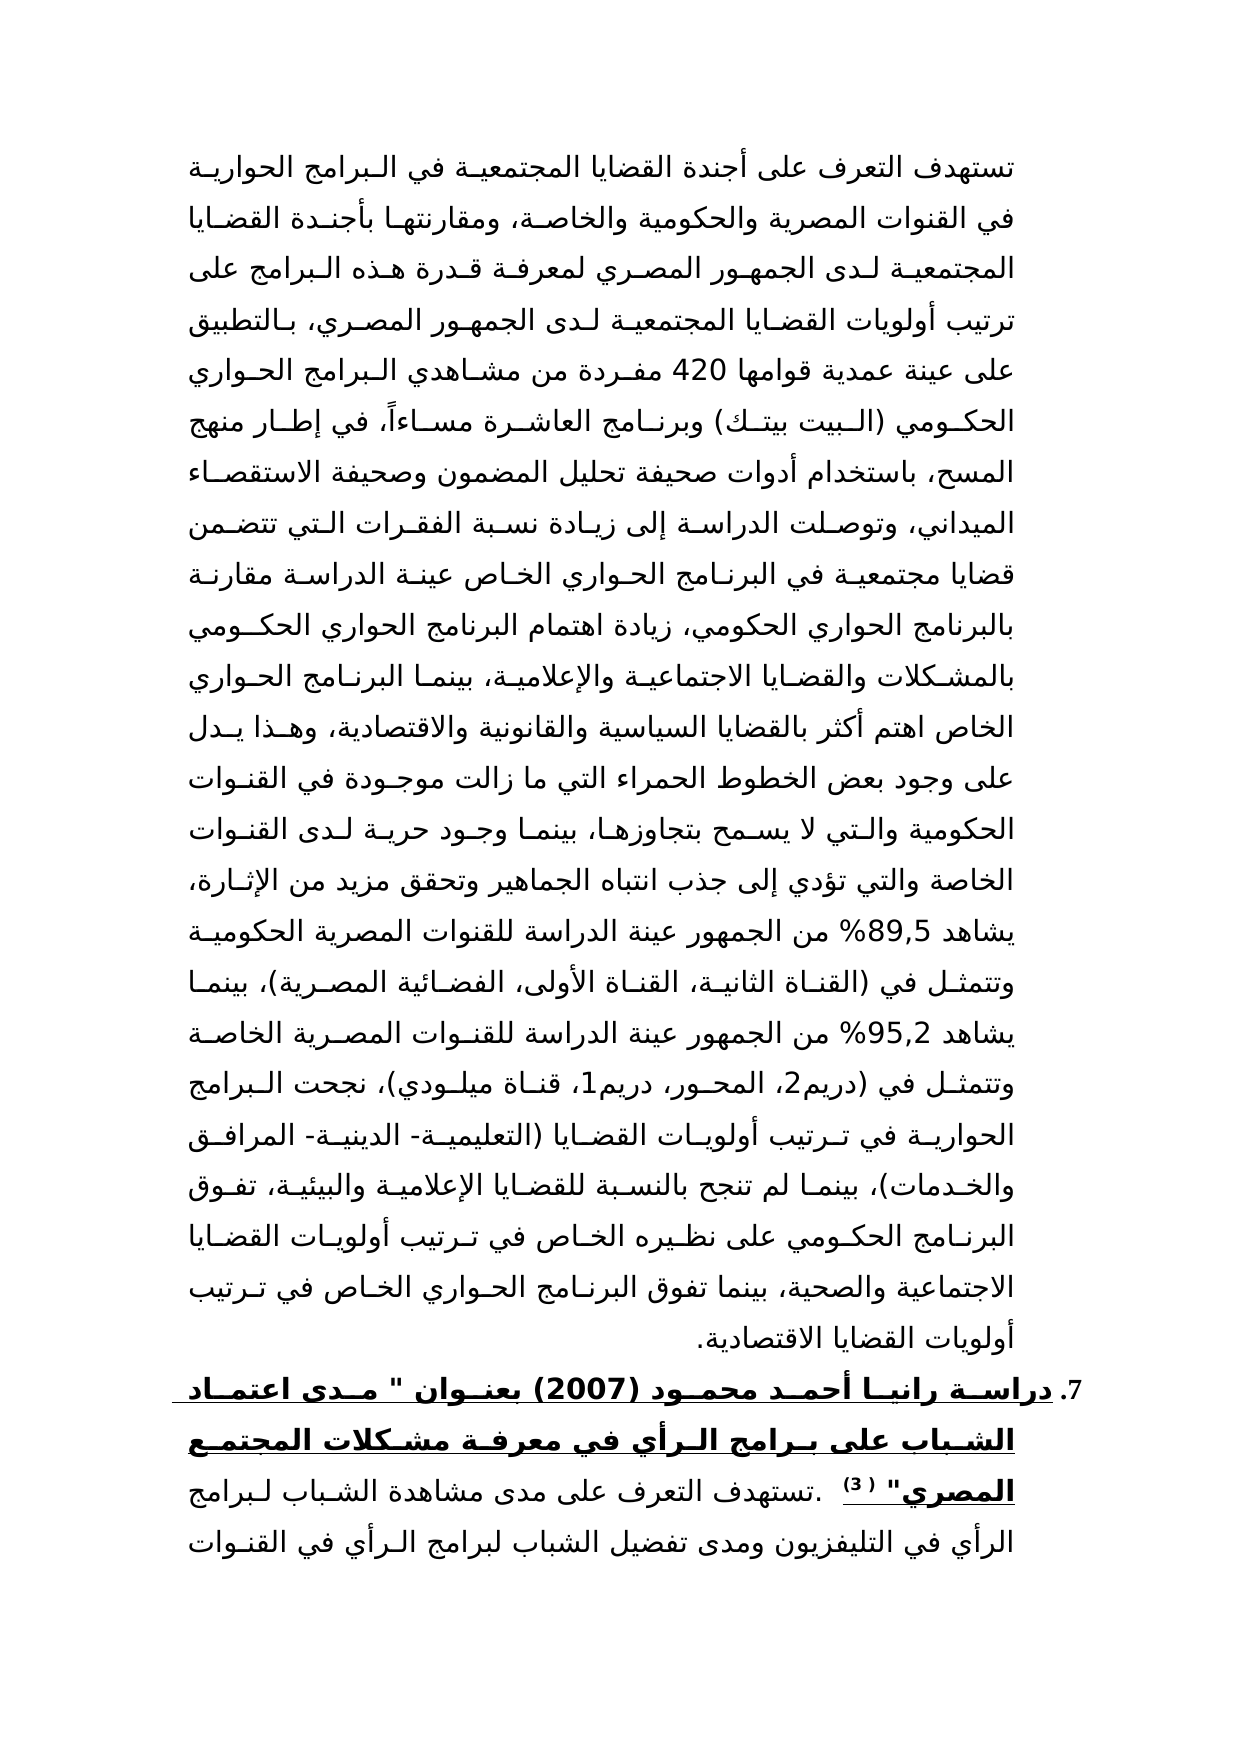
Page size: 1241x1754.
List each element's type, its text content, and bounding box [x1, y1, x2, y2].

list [187, 1403, 1053, 1559]
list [187, 150, 1053, 1356]
